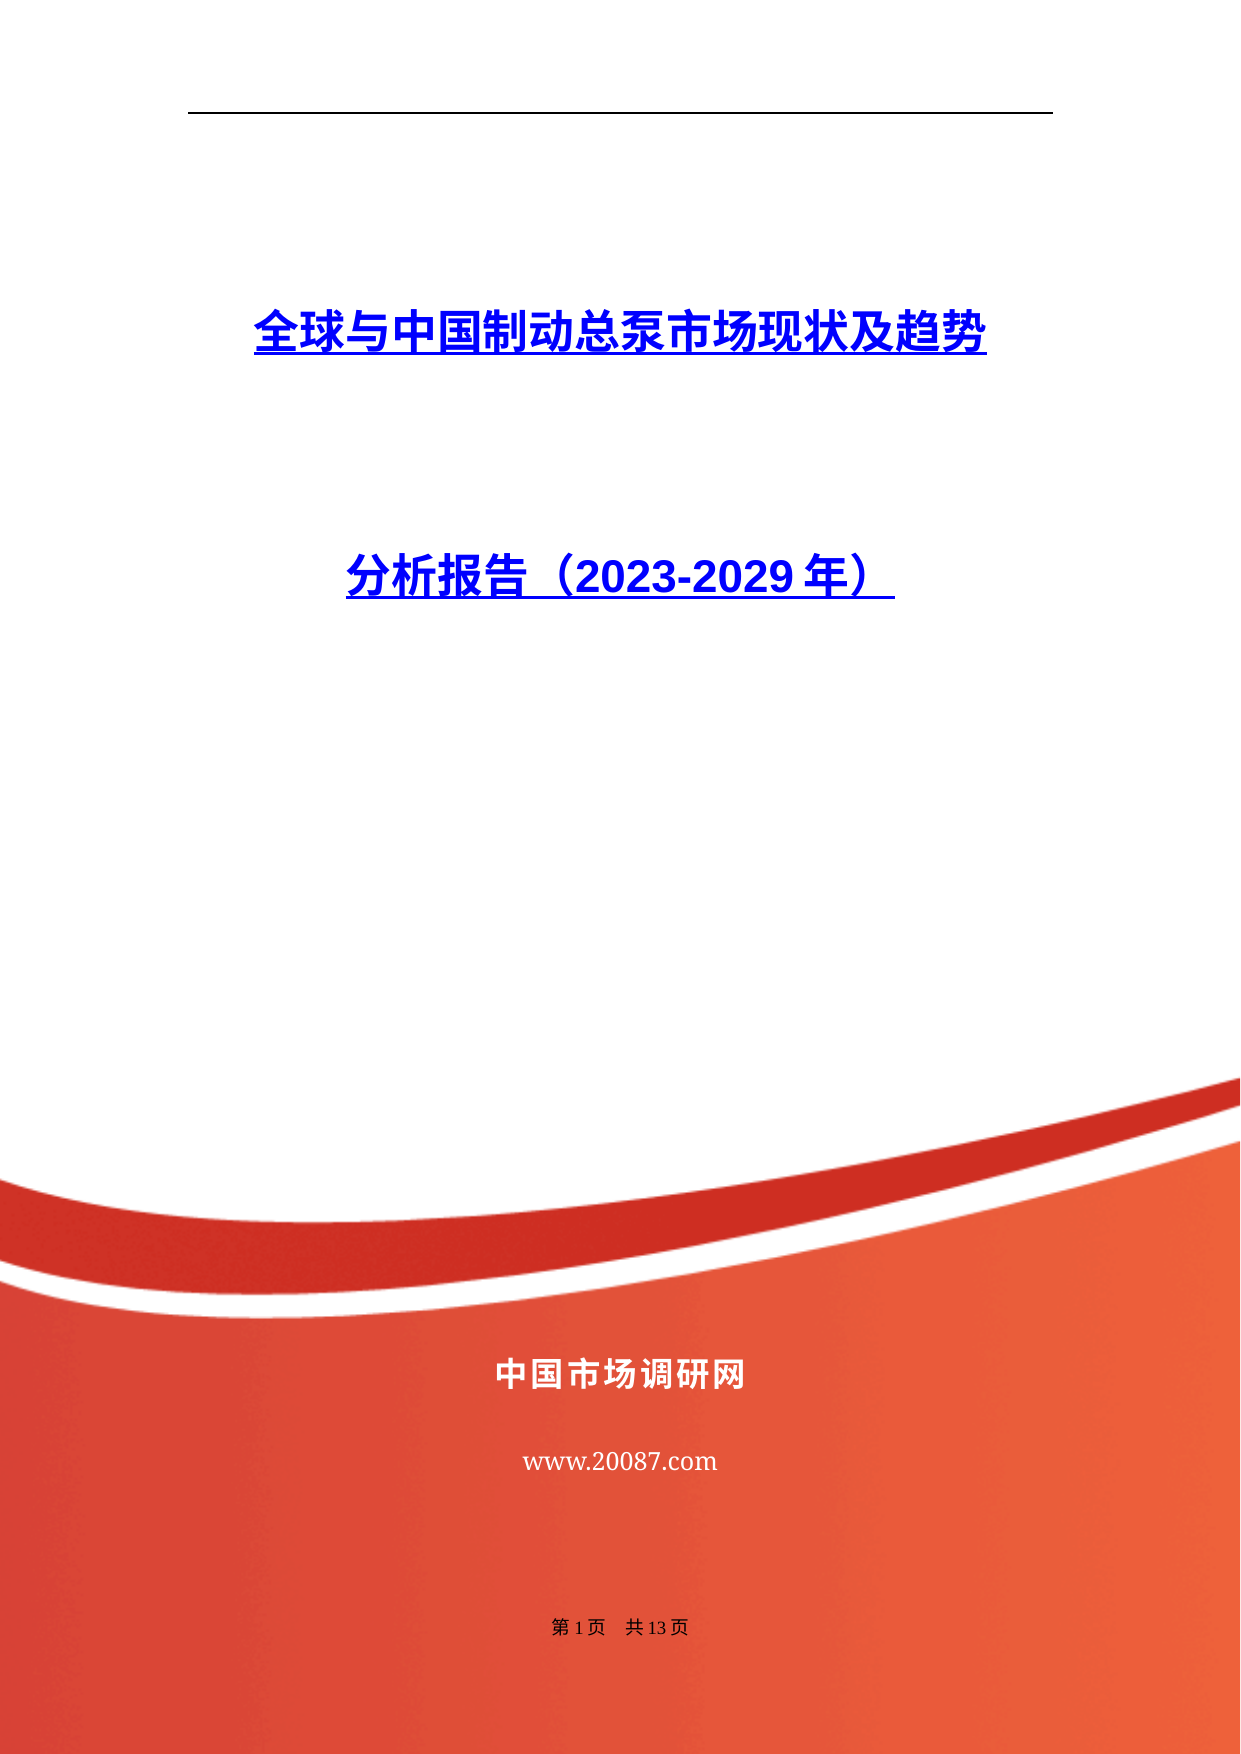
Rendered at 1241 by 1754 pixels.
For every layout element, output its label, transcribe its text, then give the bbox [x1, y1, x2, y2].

text www.20087.com [187, 1428, 1053, 1493]
table_header 全球与中国制动总泵市场现状及趋势分析报告（2023-2029年） [188, 207, 1053, 773]
picture [0, 1006, 1241, 1754]
subtitle 中国市场调研网 [187, 1339, 1053, 1404]
